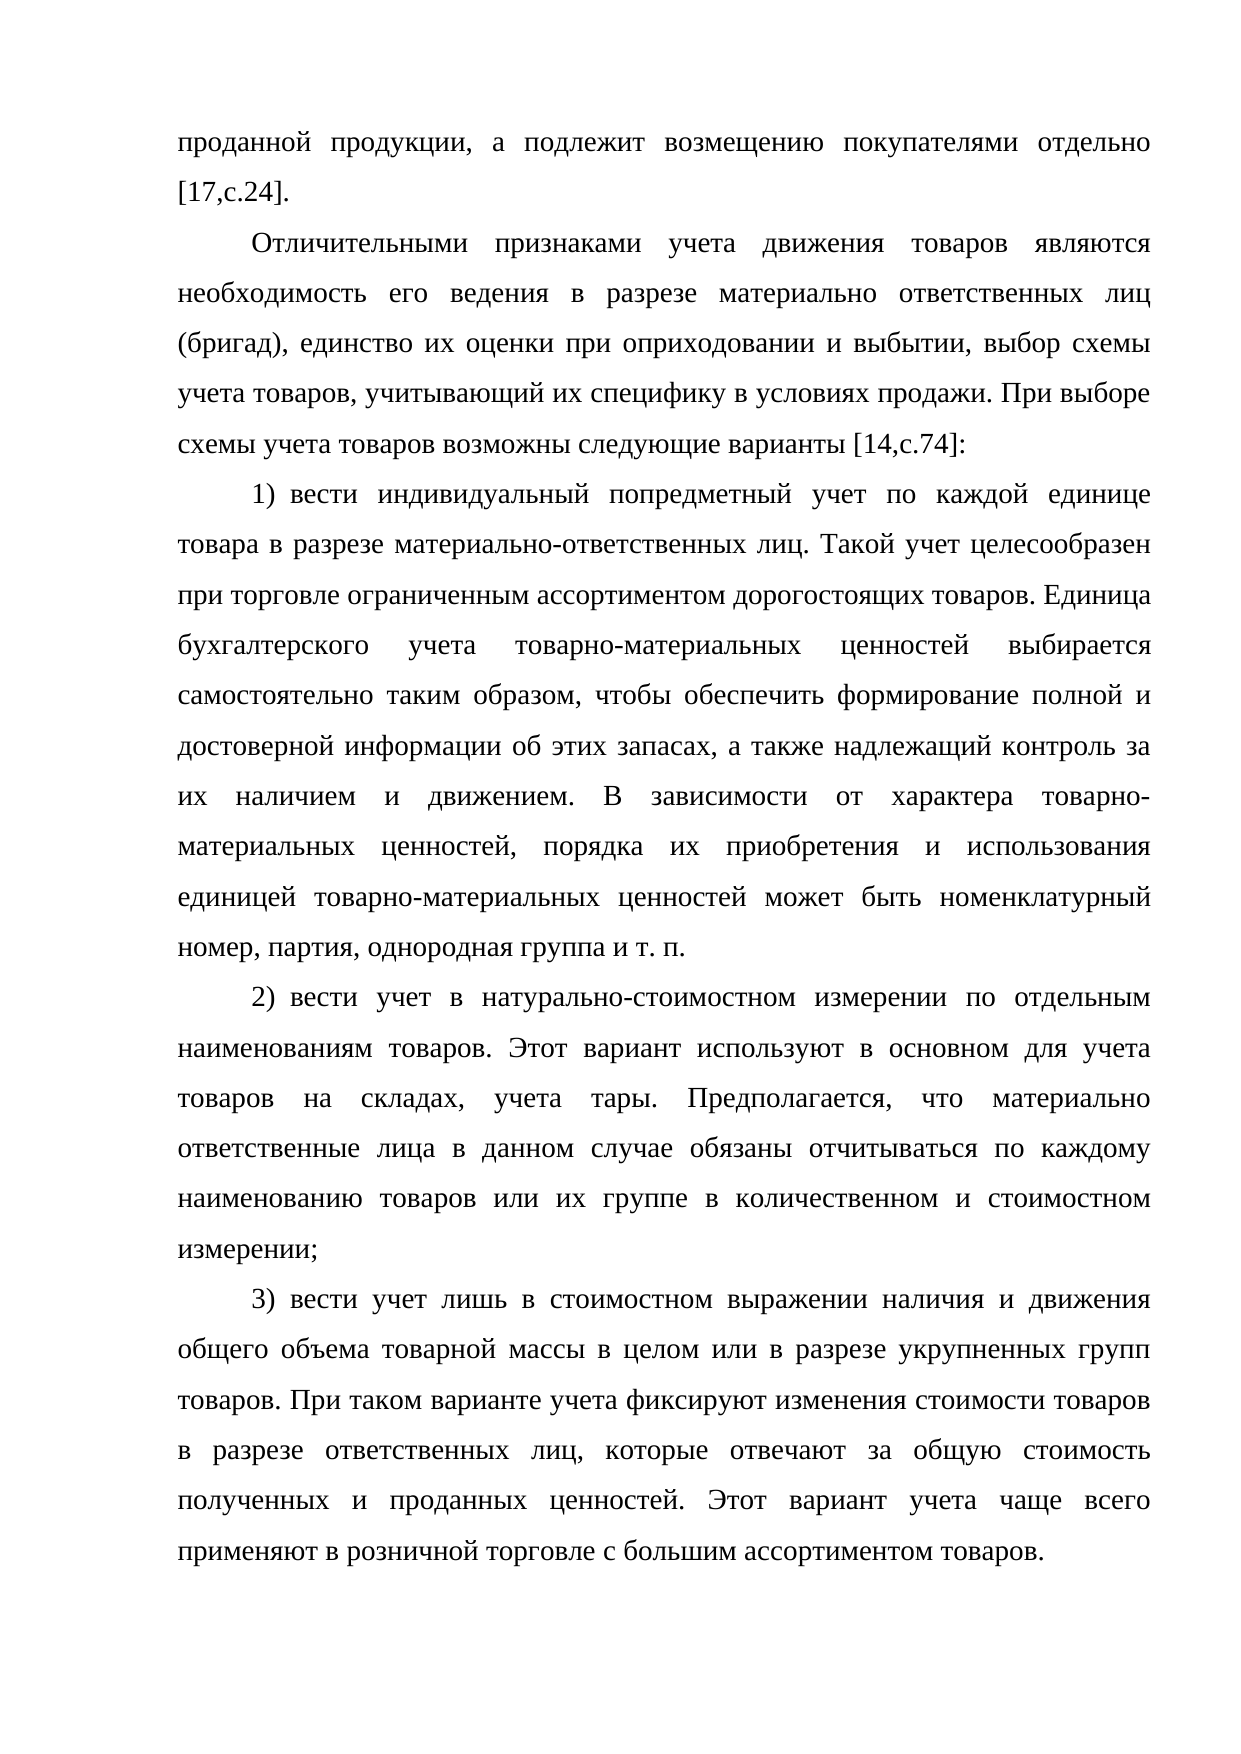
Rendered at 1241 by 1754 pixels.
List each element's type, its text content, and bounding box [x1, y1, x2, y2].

text Отличительными признаками учета движения товаров являются необходимость его ведения в разрезе материально ответственных лиц (бригад), единство их оценки при оприходовании и выбытии, выбор схемы учета товаров, учитывающий их специфику в условиях продажи. При выборе схемы учета товаров возможны следующие варианты [14,с.74]: [177, 225, 1152, 459]
list вести учет в натурально-стоимостном измерении по отдельным наименованиям товаров. Этот вариант используют в основном для учета товаров на складах, учета тары. Предполагается, что материально ответственные лица в данном случае обязаны отчитываться по каждому наименованию товаров или их группе в количественном и стоимостном измерении; [177, 979, 1152, 1264]
list вести индивидуальный попредметный учет по каждой единице товара в разрезе материально-ответственных лиц. Такой учет целесообразен при торговле ограниченным ассортиментом дорогостоящих товаров. Единица бухгалтерского учета товарно-материальных ценностей выбирается самостоятельно таким образом, чтобы обеспечить формирование полной и достоверной информации об этих запасах, а также надлежащий контроль за их наличием и движением. В зависимости от характера товарно-материальных ценностей, порядка их приобретения и использования единицей товарно-материальных ценностей может быть номенклатурный номер, партия, однородная группа и т. п. [177, 476, 1152, 963]
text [177, 124, 1152, 208]
list вести учет лишь в стоимостном выражении наличия и движения общего объема товарной массы в целом или в разрезе укрупненных групп товаров. При таком варианте учета фиксируют изменения стоимости товаров в разрезе ответственных лиц, которые отвечают за общую стоимость полученных и проданных ценностей. Этот вариант учета чаще всего применяют в розничной торговле с большим ассортиментом товаров. [177, 1281, 1152, 1566]
